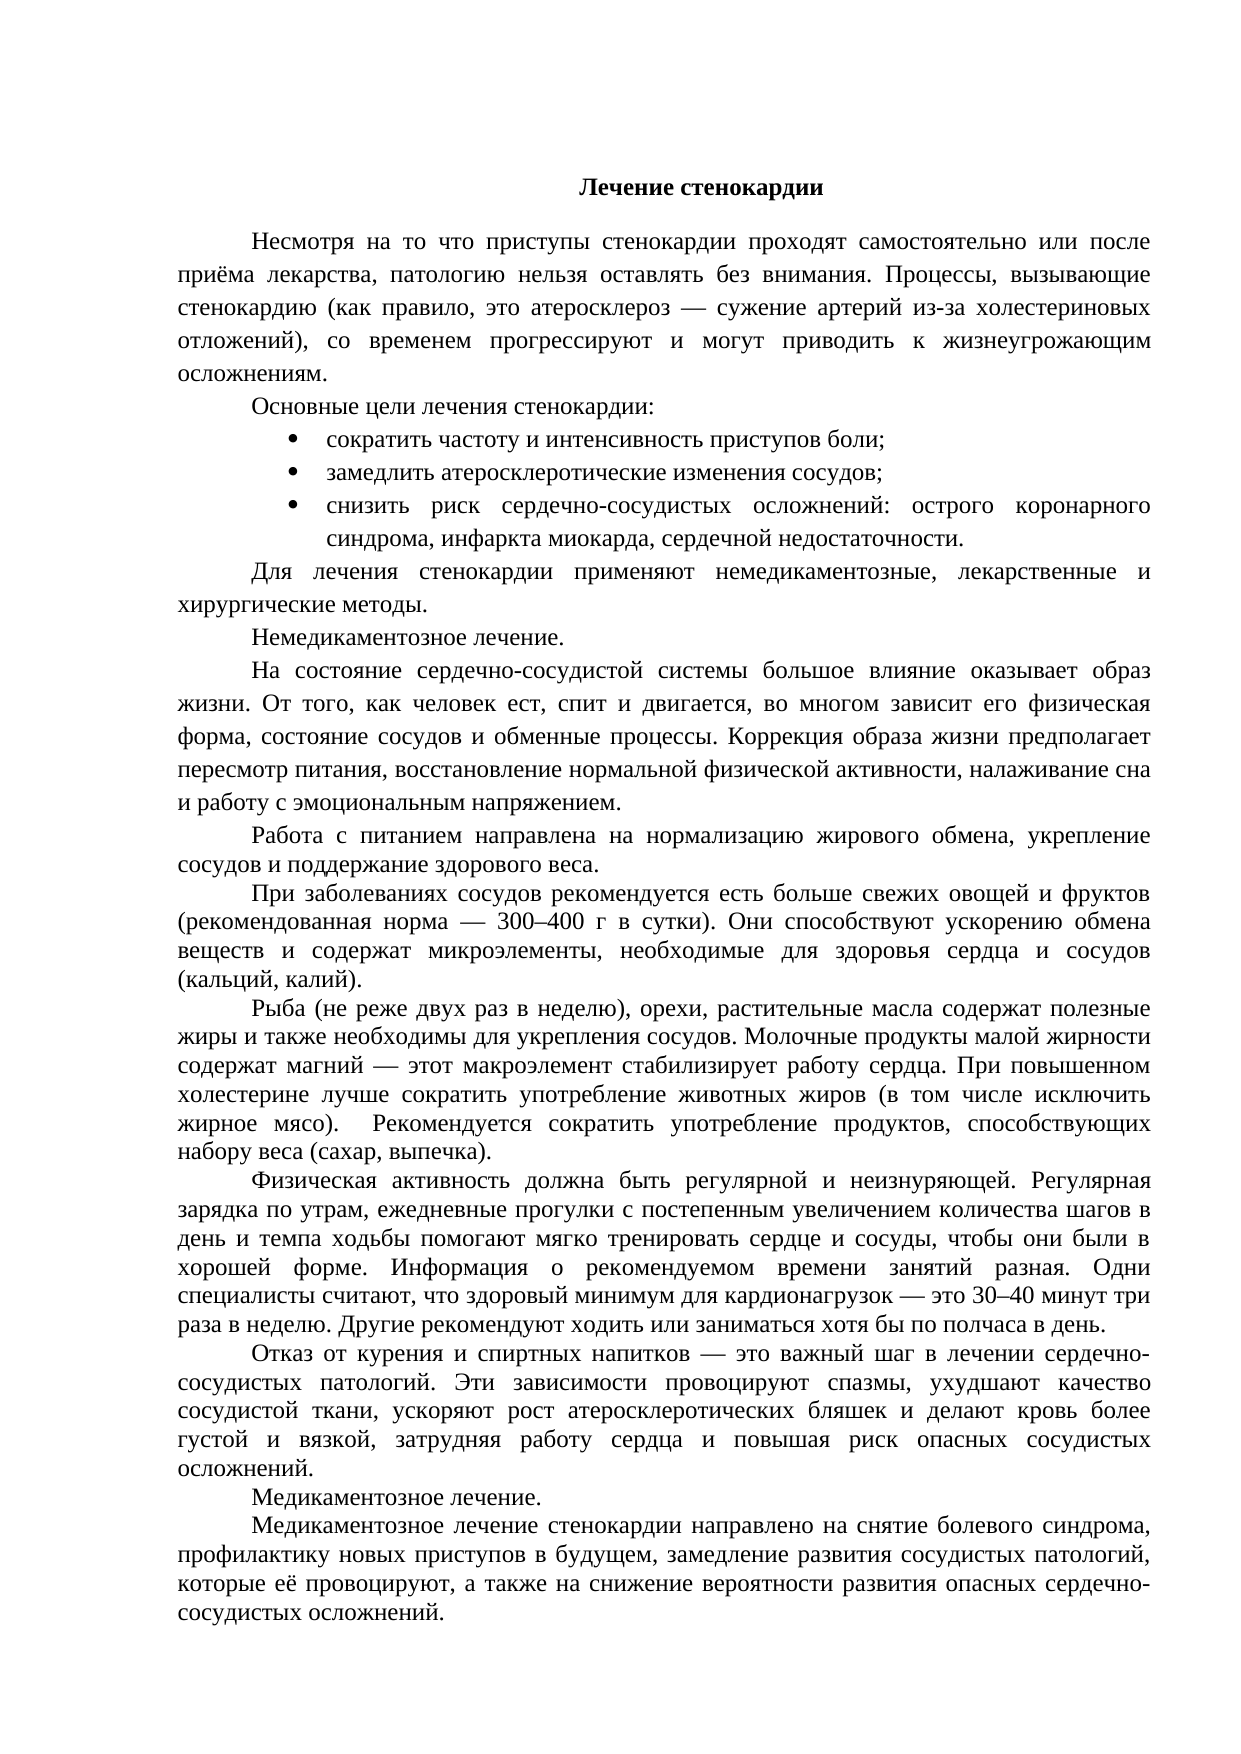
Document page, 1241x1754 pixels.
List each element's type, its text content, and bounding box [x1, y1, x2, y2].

text Физическая активность должна быть регулярной и неизнуряющей. Регулярная зарядка по утрам, ежедневные прогулки с постепенным увеличением количества шагов в день и темпа ходьбы помогают мягко тренировать сердце и сосуды, чтобы они были в хорошей форме. Информация о рекомендуемом времени занятий разная. Одни специалисты считают, что здоровый минимум для кардионагрузок — это 30–40 минут три раза в неделю. Другие рекомендуют ходить или заниматься хотя бы по полчаса в день. [177, 1166, 1152, 1338]
text Рыба (не реже двух раз в неделю), орехи, растительные масла содержат полезные жиры и также необходимы для укрепления сосудов. Молочные продукты малой жирности содержат магний — этот макроэлемент стабилизирует работу сердца. При повышенном холестерине лучше сократить употребление животных жиров (в том числе исключить жирное мясо). Рекомендуется сократить употребление продуктов, способствующих набору веса (сахар, выпечка). [177, 993, 1152, 1166]
text При заболеваниях сосудов рекомендуется есть больше свежих овощей и фруктов (рекомендованная норма — 300–400 г в сутки). Они способствуют ускорению обмена веществ и содержат микроэлементы, необходимые для здоровья сердца и сосудов (кальций, калий). [177, 878, 1152, 993]
list замедлить атеросклеротические изменения сосудов; [288, 457, 1152, 486]
list снизить риск сердечно-сосудистых осложнений: острого коронарного синдрома, инфаркта миокарда, сердечной недостаточности. [288, 490, 1152, 552]
text Для лечения стенокардии применяют немедикаментозные, лекарственные и хирургические методы. [177, 556, 1152, 618]
text Медикаментозное лечение. [177, 1482, 1152, 1511]
list сократить частоту и интенсивность приступов боли; [288, 424, 1152, 453]
text На состояние сердечно-сосудистой системы большое влияние оказывает образ жизни. От того, как человек ест, спит и двигается, во многом зависит его физическая форма, состояние сосудов и обменные процессы. Коррекция образа жизни предполагает пересмотр питания, восстановление нормальной физической активности, налаживание сна и работу с эмоциональным напряжением. [177, 655, 1152, 816]
text Отказ от курения и спиртных напитков — это важный шаг в лечении сердечно-сосудистых патологий. Эти зависимости провоцируют спазмы, ухудшают качество сосудистой ткани, ускоряют рост атеросклеротических бляшек и делают кровь более густой и вязкой, затрудняя работу сердца и повышая риск опасных сосудистых осложнений. [177, 1338, 1152, 1482]
text Основные цели лечения стенокардии: [177, 391, 1152, 420]
text Медикаментозное лечение стенокардии направлено на снятие болевого синдрома, профилактику новых приступов в будущем, замедление развития сосудистых патологий, которые её провоцируют, а также на снижение вероятности развития опасных сердечно-сосудистых осложнений. [177, 1511, 1152, 1626]
text Работа с питанием направлена на нормализацию жирового обмена, укрепление сосудов и поддержание здорового веса. [177, 820, 1152, 878]
text Лечение стенокардии [177, 172, 1152, 201]
text Несмотря на то что приступы стенокардии проходят самостоятельно или после приёма лекарства, патологию нельзя оставлять без внимания. Процессы, вызывающие стенокардию (как правило, это атеросклероз — сужение артерий из-за холестериновых отложений), со временем прогрессируют и могут приводить к жизнеугрожающим осложнениям. [177, 226, 1152, 387]
text Немедикаментозное лечение. [177, 622, 1152, 651]
